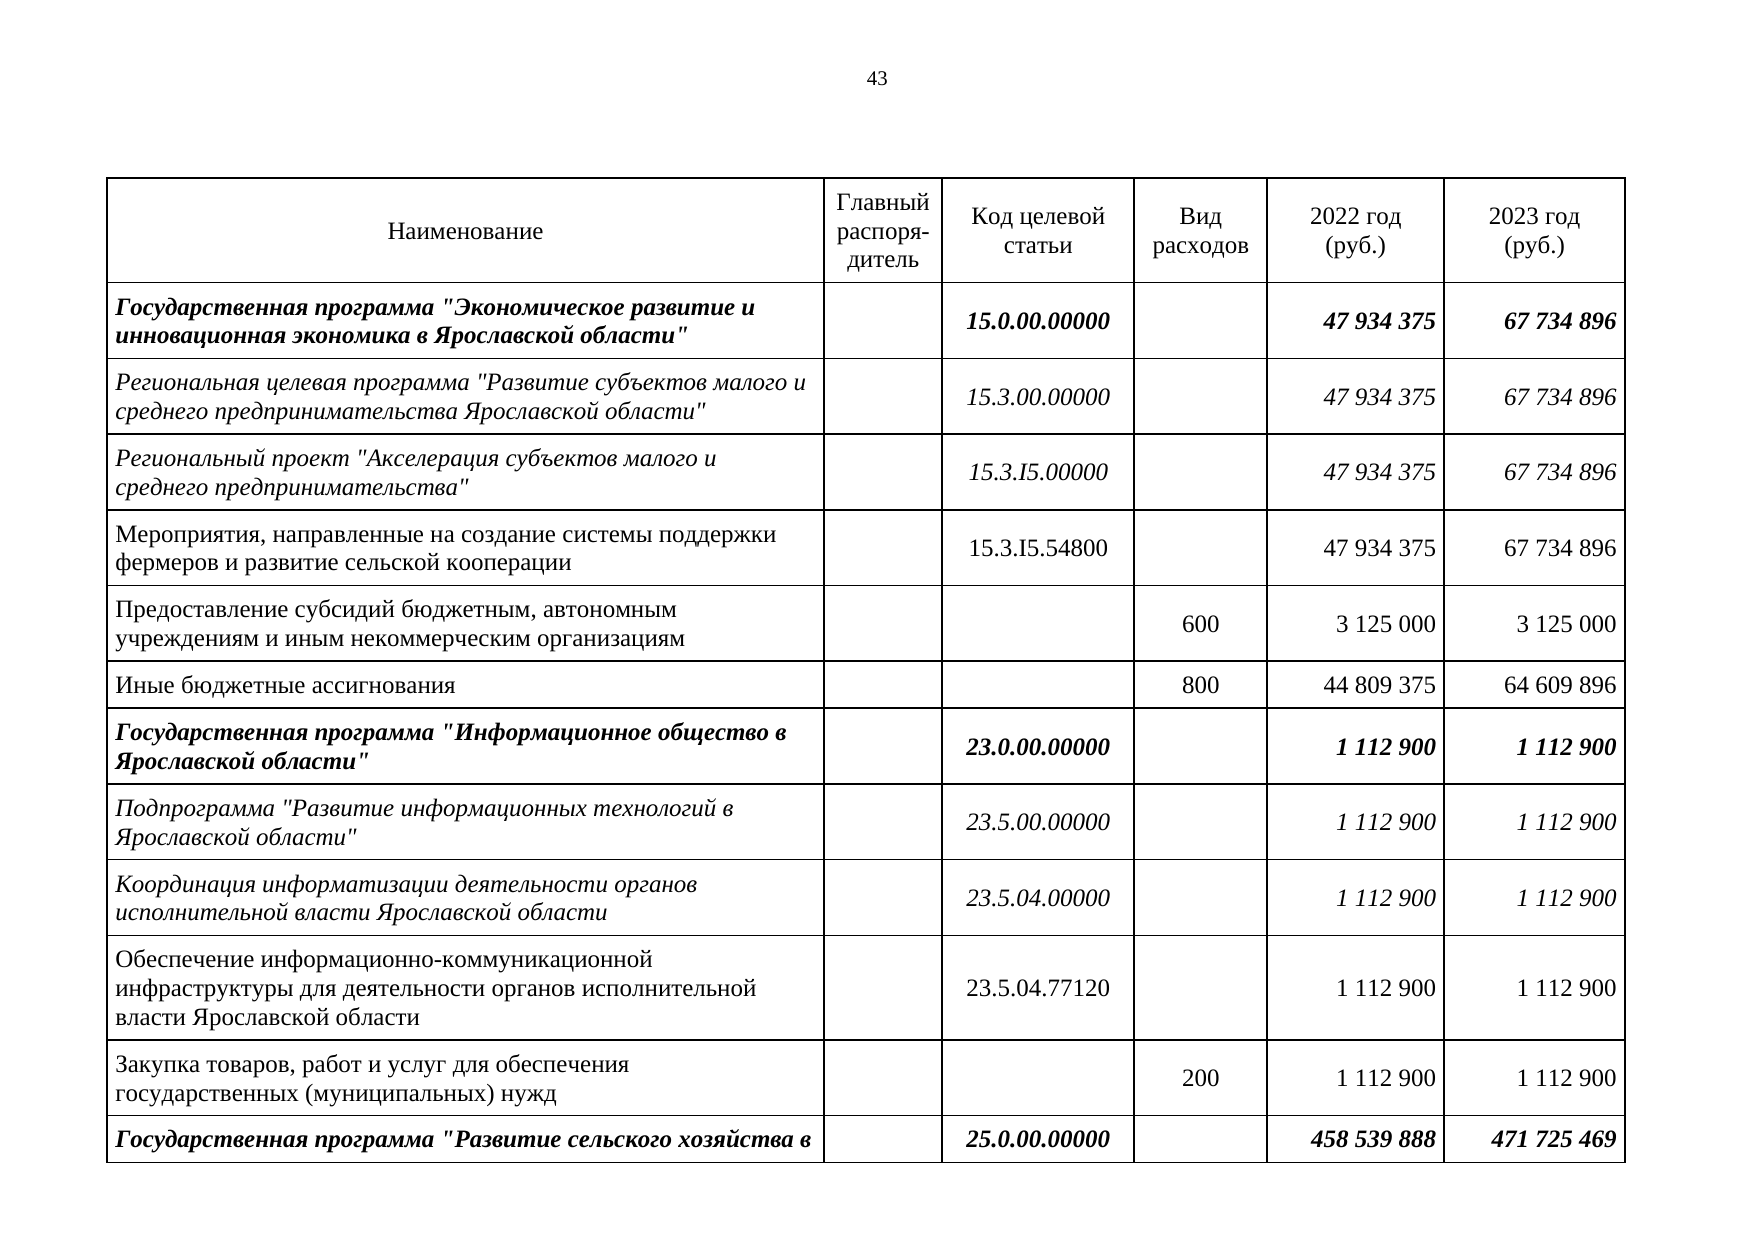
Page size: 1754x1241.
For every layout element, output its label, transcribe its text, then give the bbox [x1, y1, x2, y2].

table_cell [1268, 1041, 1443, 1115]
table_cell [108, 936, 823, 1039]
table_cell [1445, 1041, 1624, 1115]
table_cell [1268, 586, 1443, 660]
table_header 2022 год (руб.) [1268, 179, 1443, 282]
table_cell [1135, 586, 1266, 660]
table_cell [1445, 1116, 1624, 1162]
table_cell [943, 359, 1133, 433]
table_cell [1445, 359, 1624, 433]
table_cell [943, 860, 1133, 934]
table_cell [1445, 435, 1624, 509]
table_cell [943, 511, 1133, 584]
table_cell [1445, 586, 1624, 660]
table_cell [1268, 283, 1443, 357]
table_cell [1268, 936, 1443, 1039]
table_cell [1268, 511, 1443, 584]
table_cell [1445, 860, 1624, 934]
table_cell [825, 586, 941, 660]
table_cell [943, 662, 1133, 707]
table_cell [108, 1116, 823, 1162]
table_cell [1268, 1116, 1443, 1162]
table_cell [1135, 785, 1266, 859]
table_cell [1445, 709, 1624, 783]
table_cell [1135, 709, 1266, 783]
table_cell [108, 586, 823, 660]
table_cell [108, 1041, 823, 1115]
table_header Код целевой статьи [943, 179, 1133, 282]
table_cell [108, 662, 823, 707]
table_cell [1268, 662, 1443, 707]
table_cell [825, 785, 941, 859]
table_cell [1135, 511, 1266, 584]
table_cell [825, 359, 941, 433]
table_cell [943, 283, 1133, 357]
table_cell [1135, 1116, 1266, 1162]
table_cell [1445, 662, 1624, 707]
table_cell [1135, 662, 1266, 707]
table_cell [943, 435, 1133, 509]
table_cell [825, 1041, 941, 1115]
table_header 2023 год (руб.) [1445, 179, 1624, 282]
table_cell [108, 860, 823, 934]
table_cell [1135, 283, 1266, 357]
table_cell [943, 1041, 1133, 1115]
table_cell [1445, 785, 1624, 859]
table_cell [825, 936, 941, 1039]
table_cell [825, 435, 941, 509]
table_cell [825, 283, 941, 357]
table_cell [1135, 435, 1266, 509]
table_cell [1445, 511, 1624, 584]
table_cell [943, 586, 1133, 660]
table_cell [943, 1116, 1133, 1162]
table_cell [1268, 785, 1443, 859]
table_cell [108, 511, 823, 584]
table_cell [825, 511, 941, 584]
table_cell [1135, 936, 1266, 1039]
table_header Главный распоря-дитель [825, 179, 941, 282]
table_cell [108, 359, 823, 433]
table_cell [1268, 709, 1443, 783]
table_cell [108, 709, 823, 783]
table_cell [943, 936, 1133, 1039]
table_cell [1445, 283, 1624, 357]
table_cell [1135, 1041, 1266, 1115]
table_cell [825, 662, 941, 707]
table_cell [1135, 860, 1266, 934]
table_header Вид расходов [1135, 179, 1266, 282]
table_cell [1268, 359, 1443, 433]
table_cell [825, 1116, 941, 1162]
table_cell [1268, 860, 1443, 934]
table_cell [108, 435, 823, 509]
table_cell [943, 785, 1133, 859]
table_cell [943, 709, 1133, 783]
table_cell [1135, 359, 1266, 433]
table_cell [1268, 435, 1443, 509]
table_header Наименование [108, 179, 823, 282]
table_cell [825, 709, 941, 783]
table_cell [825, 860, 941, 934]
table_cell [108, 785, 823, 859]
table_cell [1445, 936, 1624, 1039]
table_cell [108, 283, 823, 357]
